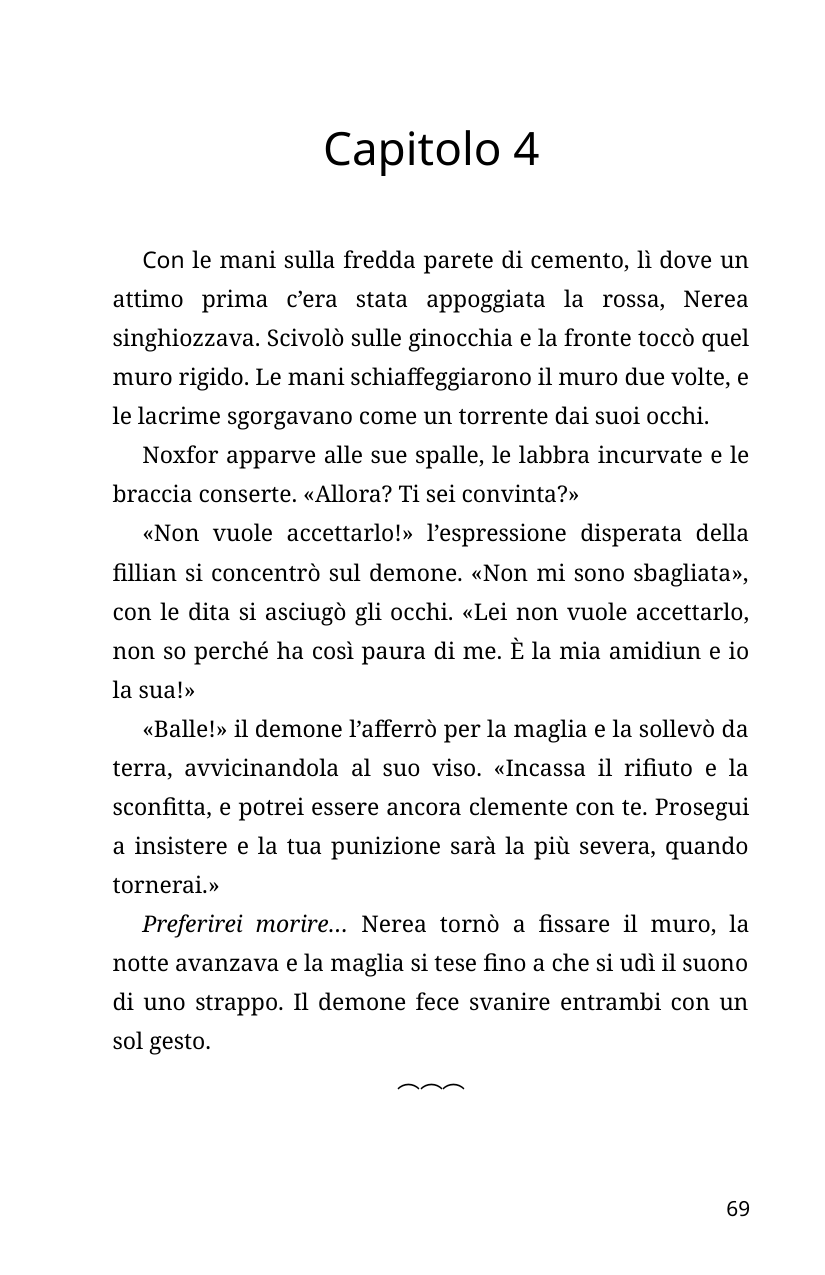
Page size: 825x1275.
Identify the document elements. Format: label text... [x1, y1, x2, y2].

text Capitolo 4 [112, 116, 750, 178]
text ⌒⌒⌒ [112, 1081, 750, 1108]
text Preferirei morire… Nerea tornò a fissare il muro, la notte avanzava e la maglia si tese fino a che si udì il suono di uno strappo. Il demone fece svanire entrambi con un sol gesto. [112, 908, 750, 1056]
text Noxfor apparve alle sue spalle, le labbra incurvate e le braccia conserte. «Allora? Ti sei convinta?» [112, 439, 750, 509]
text «Non vuole accettarlo!» l’espressione disperata della fillian si concentrò sul demone. «Non mi sono sbagliata», con le dita si asciugò gli occhi. «Lei non vuole accettarlo, non so perché ha così paura di me. È la mia amidiun e io la sua!» [112, 517, 750, 705]
text «Balle!» il demone l’afferrò per la maglia e la sollevò da terra, avvicinandola al suo viso. «Incassa il rifiuto e la sconfitta, e potrei essere ancora clemente con te. Prosegui a insistere e la tua punizione sarà la più severa, quando tornerai.» [112, 713, 750, 900]
text Con le mani sulla fredda parete di cemento, lì dove un attimo prima c’era stata appoggiata la rossa, Nerea singhiozzava. Scivolò sulle ginocchia e la fronte toccò quel muro rigido. Le mani schiaffeggiarono il muro due volte, e le lacrime sgorgavano come un torrente dai suoi occhi. [112, 244, 750, 431]
